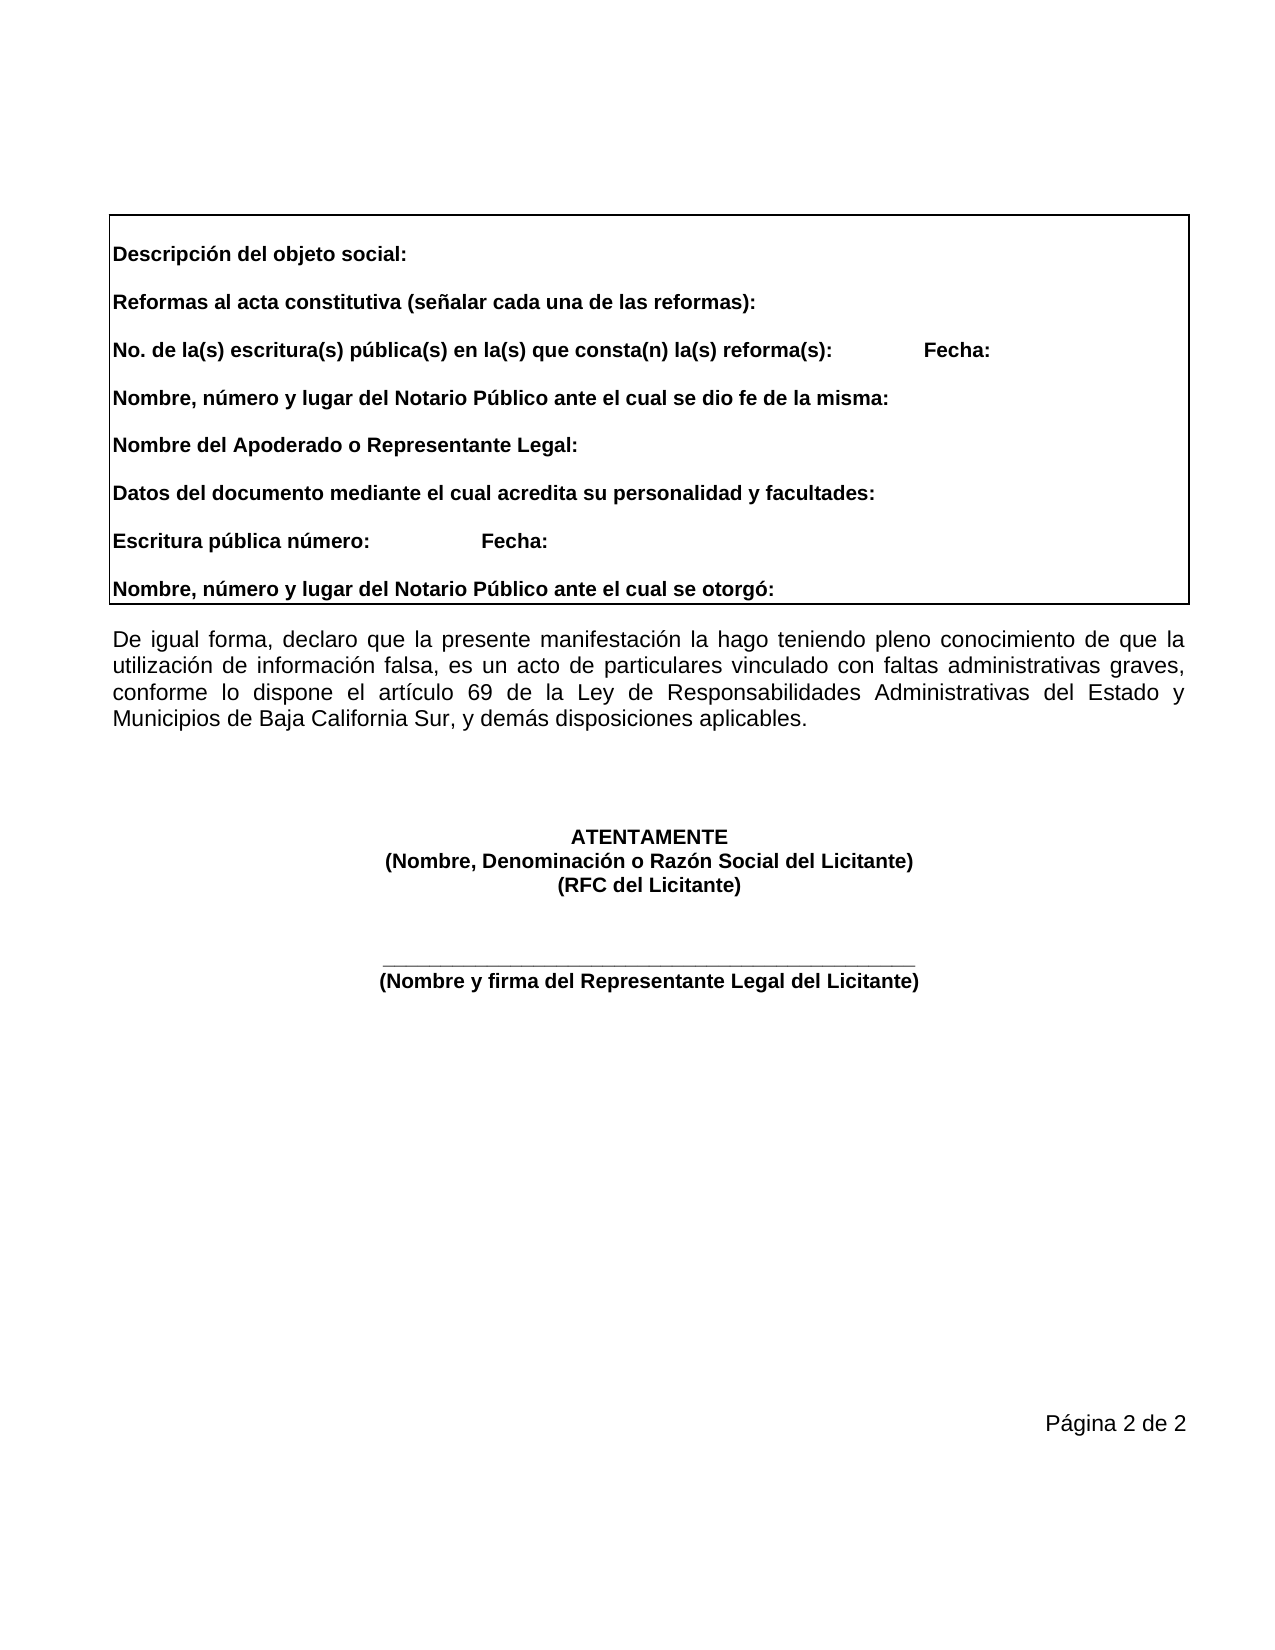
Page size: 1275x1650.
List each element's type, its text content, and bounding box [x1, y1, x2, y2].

text No. de la(s) escritura(s) pública(s) en la(s) que consta(n) la(s) reforma(s): Fecha: [112, 337, 1186, 361]
text Nombre, número y lugar del Notario Público ante el cual se dio fe de la misma: [112, 385, 1186, 409]
text ______________________________________________ [112, 944, 1186, 968]
text De igual forma, declaro que la presente manifestación la hago teniendo pleno conocimiento de que la utilización de información falsa, es un acto de particulares vinculado con faltas administrativas graves, conforme lo dispone el artículo 69 de la Ley de Responsabilidades Administrativas del Estado y Municipios de Baja California Sur, y demás disposiciones aplicables. [112, 626, 1186, 732]
text Nombre del Apoderado o Representante Legal: [112, 433, 1186, 457]
text Descripción del objeto social: [112, 242, 1186, 266]
text Escritura pública número: Fecha: [112, 529, 1186, 553]
text Nombre, número y lugar del Notario Público ante el cual se otorgó: [110, 573, 1188, 603]
text Datos del documento mediante el cual acredita su personalidad y facultades: [112, 481, 1186, 505]
text (RFC del Licitante) [112, 873, 1186, 897]
text (Nombre y firma del Representante Legal del Licitante) [112, 968, 1186, 992]
text Reformas al acta constitutiva (señalar cada una de las reformas): [112, 289, 1186, 313]
text ATENTAMENTE [112, 825, 1186, 849]
text (Nombre, Denominación o Razón Social del Licitante) [112, 849, 1186, 873]
